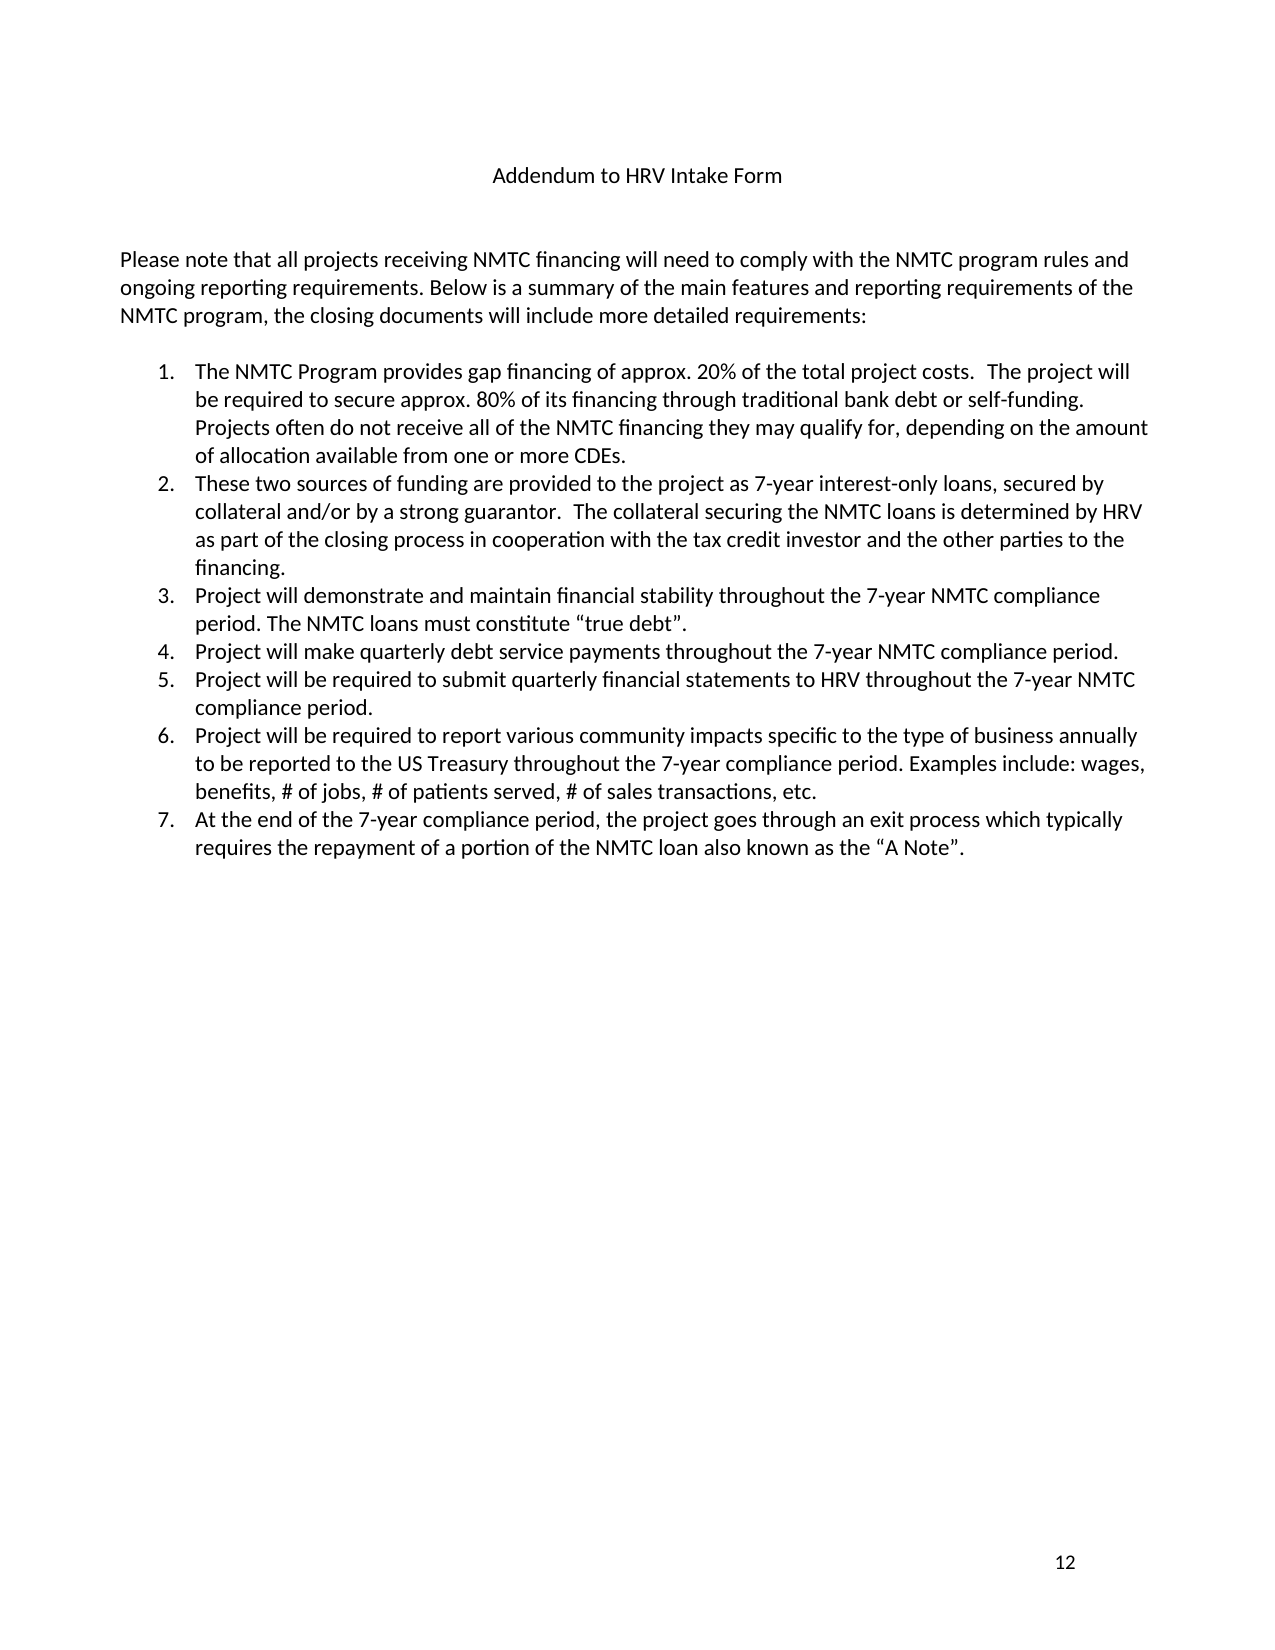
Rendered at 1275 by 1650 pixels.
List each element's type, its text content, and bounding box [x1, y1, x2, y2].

text Addendum to HRV Intake Form [120, 161, 1155, 189]
list At the end of the 7-year compliance period, the project goes through an exit process which typically requires the repayment of a portion of the NMTC loan also known as the “A Note”. [157, 806, 1155, 862]
list The NMTC Program provides gap financing of approx. 20% of the total project costs. The project will be required to secure approx. 80% of its financing through traditional bank debt or self-funding. Projects often do not receive all of the NMTC financing they may qualify for, depending on the amount of allocation available from one or more CDEs. [157, 357, 1155, 469]
list Project will demonstrate and maintain financial stability throughout the 7-year NMTC compliance period. The NMTC loans must constitute “true debt”. [157, 581, 1155, 637]
list Project will be required to submit quarterly financial statements to HRV throughout the 7-year NMTC compliance period. [157, 665, 1155, 721]
list Project will make quarterly debt service payments throughout the 7-year NMTC compliance period. [157, 637, 1155, 665]
list These two sources of funding are provided to the project as 7-year interest-only loans, secured by collateral and/or by a strong guarantor. The collateral securing the NMTC loans is determined by HRV as part of the closing process in cooperation with the tax credit investor and the other parties to the financing. [157, 469, 1155, 581]
text Please note that all projects receiving NMTC financing will need to comply with the NMTC program rules and ongoing reporting requirements. Below is a summary of the main features and reporting requirements of the NMTC program, the closing documents will include more detailed requirements: [120, 245, 1155, 329]
list Project will be required to report various community impacts specific to the type of business annually to be reported to the US Treasury throughout the 7-year compliance period. Examples include: wages, benefits, # of jobs, # of patients served, # of sales transactions, etc. [157, 721, 1155, 806]
